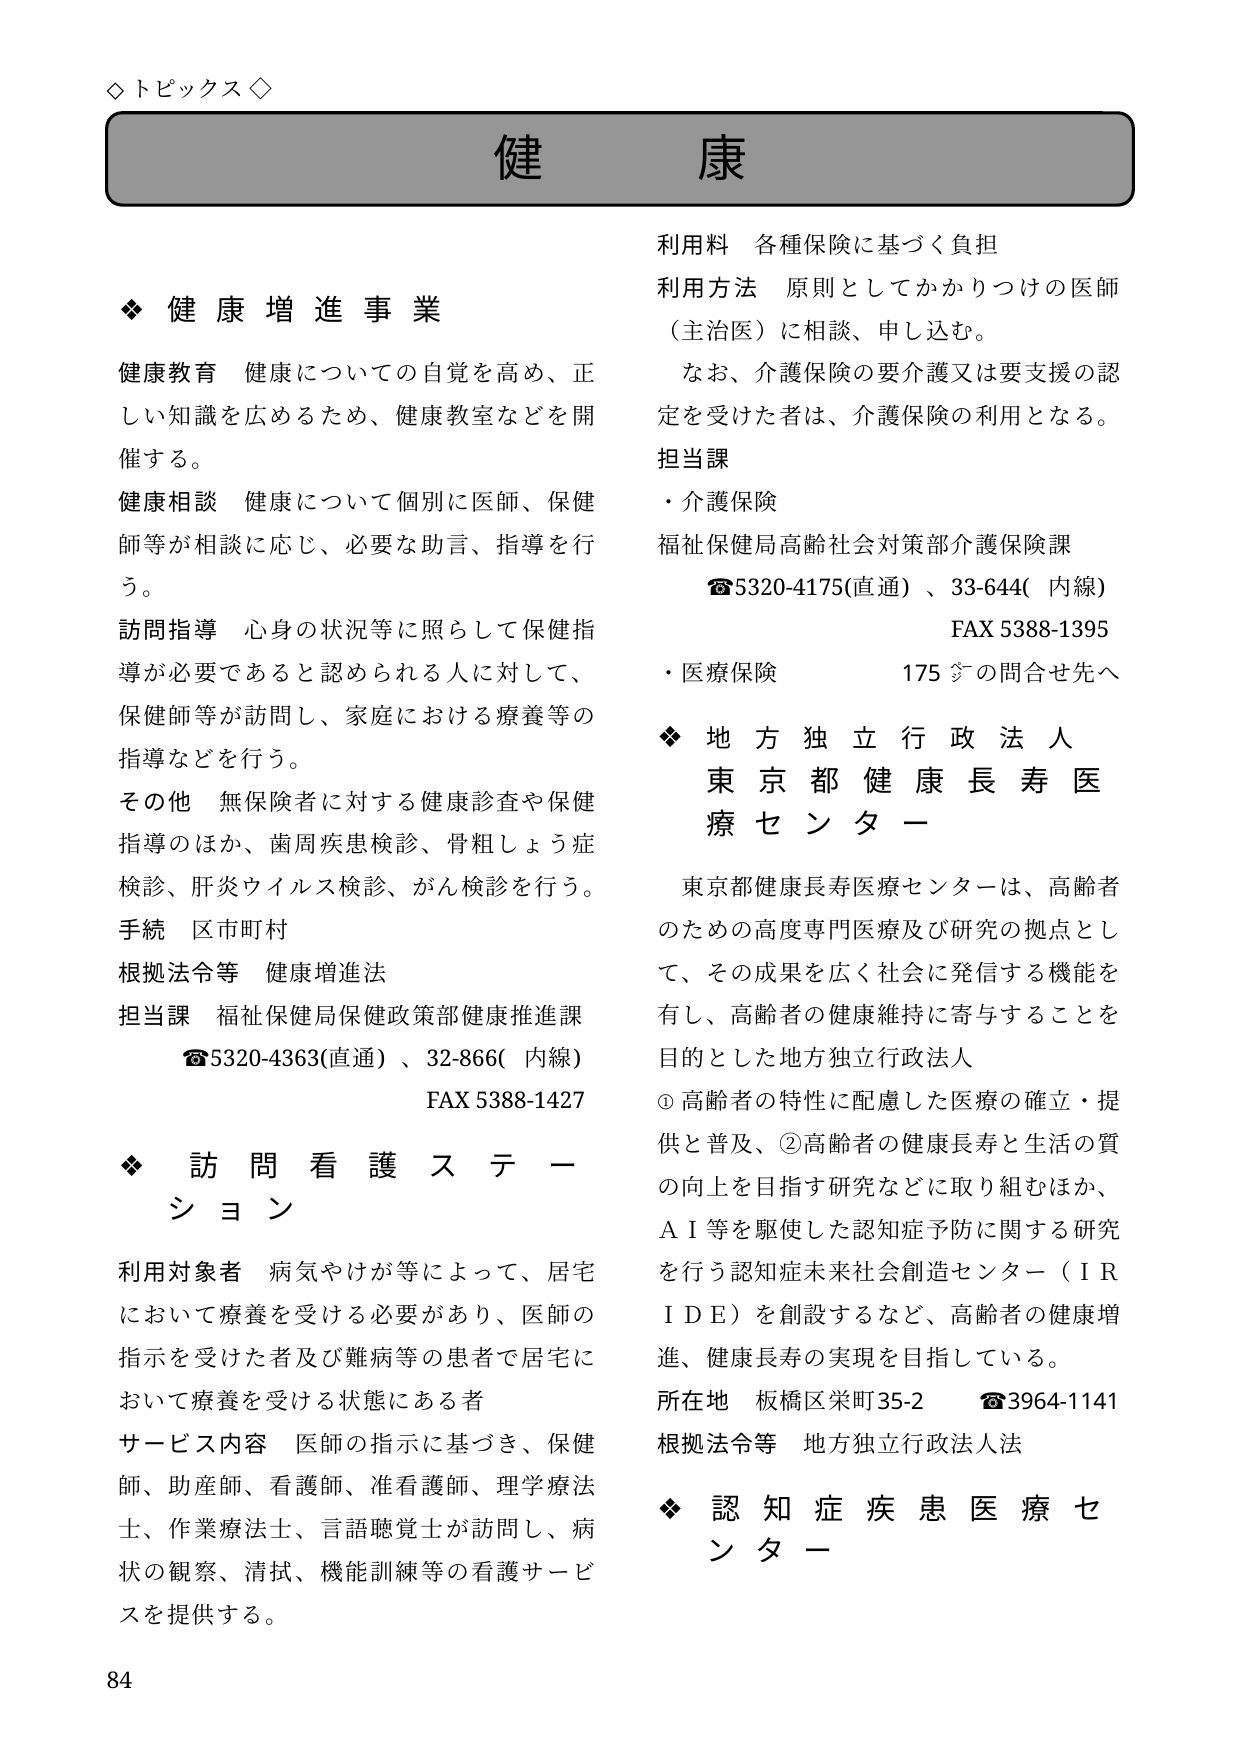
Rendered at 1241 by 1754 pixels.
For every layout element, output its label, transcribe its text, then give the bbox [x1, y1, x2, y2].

text FAX 5388-1427 [118, 1078, 597, 1121]
text ・医療保険 175㌻の問合せ先へ [643, 650, 1122, 693]
text なお、介護保険の要介護又は要支援の認定を受けた者は、介護保険の利用となる。 [643, 351, 1122, 436]
text 所在地 板橋区栄町35-2 ☎3964-1141 [643, 1378, 1122, 1421]
text ☎5320-4175(直通)、33-644(内線) [643, 565, 1122, 607]
text 東京都健康長寿医療センターは、高齢者のための高度専門医療及び研究の拠点として、その成果を広く社会に発信する機能を有し、高齢者の健康維持に寄与することを目的とした地方独立行政法人 [643, 864, 1122, 1078]
text 担当課 [643, 436, 1122, 479]
text 健康教育 健康についての自覚を高め、正しい知識を広めるため、健康教室などを開催する。 [118, 351, 597, 479]
text 利用方法 原則としてかかりつけの医師（主治医）に相談、申し込む。 [643, 265, 1122, 351]
text 手続 区市町村 [118, 907, 597, 950]
text 福祉保健局高齢社会対策部介護保険課 [643, 522, 1122, 565]
text ☎5320-4363(直通)、32-866(内線) [118, 1036, 597, 1078]
text ❖ 健康増進事業 [118, 286, 597, 329]
text 健康相談 健康について個別に医師、保健師等が相談に応じ、必要な助言、指導を行う。 [118, 479, 597, 607]
text ❖ 地方独立行政法人 東京都健康長寿医療センター [643, 714, 1122, 843]
text ❖ 認知症疾患医療センター [643, 1485, 1122, 1571]
text ❖ 訪問看護ステーション [118, 1142, 597, 1228]
text 訪問指導 心身の状況等に照らして保健指導が必要であると認められる人に対して、保健師等が訪問し、家庭における療養等の指導などを行う。 [118, 607, 597, 779]
text 担当課 福祉保健局保健政策部健康推進課 [118, 993, 597, 1036]
text 利用料 各種保険に基づく負担 [643, 222, 1122, 265]
text ①高齢者の特性に配慮した医療の確立・提供と普及、②高齢者の健康長寿と生活の質の向上を目指す研究などに取り組むほか、ＡＩ等を駆使した認知症予防に関する研究を行う認知症未来社会創造センター（ＩＲＩＤＥ）を創設するなど、高齢者の健康増進、健康長寿の実現を目指している。 [643, 1078, 1122, 1378]
text 利用対象者 病気やけが等によって、居宅において療養を受ける必要があり、医師の指示を受けた者及び難病等の患者で居宅において療養を受ける状態にある者 [118, 1249, 597, 1421]
text その他 無保険者に対する健康診査や保健指導のほか、歯周疾患検診、骨粗しょう症検診、肝炎ウイルス検診、がん検診を行う。 [118, 779, 597, 907]
text ・介護保険 [643, 479, 1122, 522]
text サービス内容 医師の指示に基づき、保健師、助産師、看護師、准看護師、理学療法士、作業療法士、言語聴覚士が訪問し、病状の観察、清拭、機能訓練等の看護サービスを提供する。 [118, 1421, 597, 1635]
text FAX 5388-1395 [643, 607, 1122, 650]
text 根拠法令等 健康増進法 [118, 950, 597, 993]
text 根拠法令等 地方独立行政法人法 [643, 1421, 1122, 1464]
